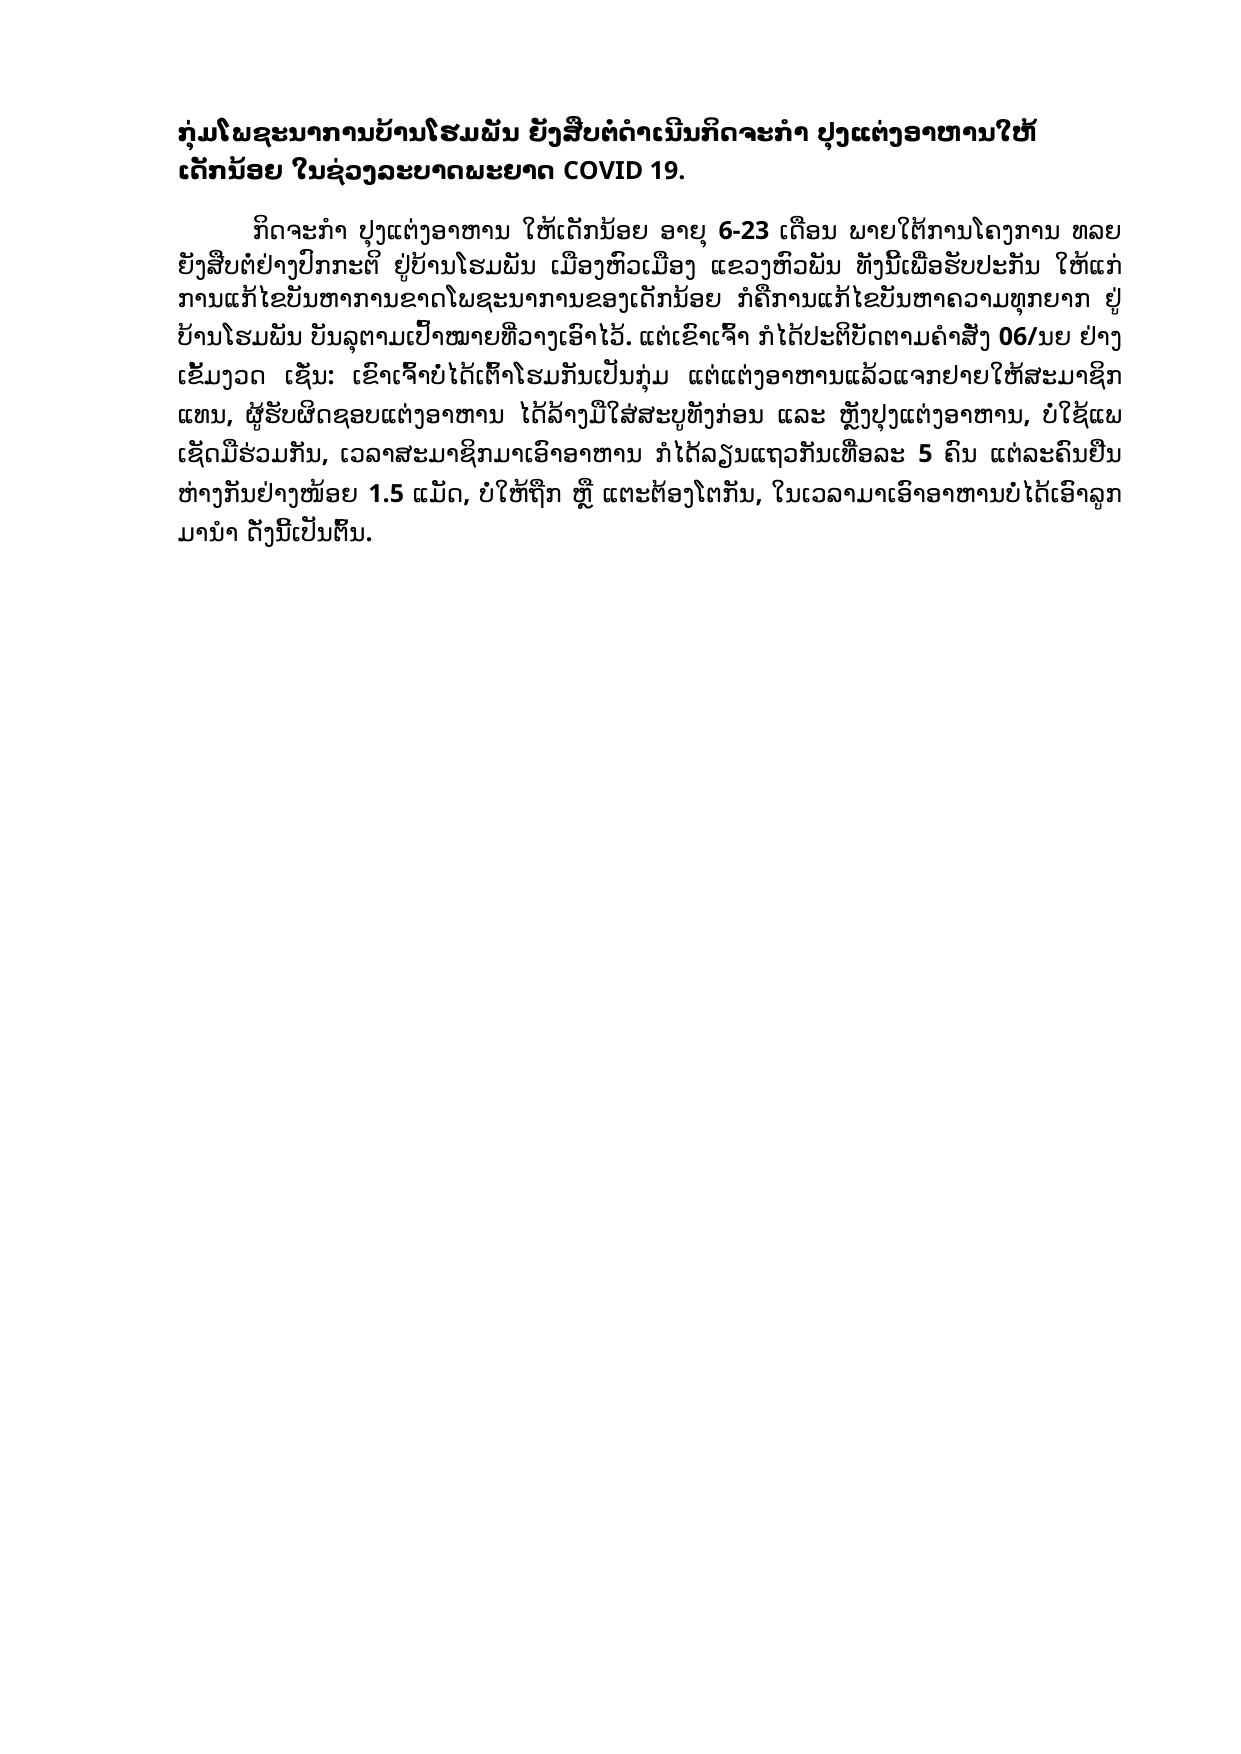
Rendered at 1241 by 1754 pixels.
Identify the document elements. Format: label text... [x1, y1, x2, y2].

text ກຸ່ມໂພຊະນາການບ້ານໂຮມພັນ ຍັງສືບຕໍ່ດໍາເນີນກິດຈະກໍາ ປຸງແຕ່ງອາຫານໃຫ້ເດັກນ້ອຍ ໃນຊ່ວງລະບາດພະຍາດ COVID 19. [177, 118, 1122, 186]
text ກິດຈະກໍາ ປຸງແຕ່ງອາຫານ ໃຫ້ເດັກນ້ອຍ ອາຍຸ 6-23 ເດືອນ ພາຍໃຕ້ການໂຄງການ ທລຍ ຍັງສືບຕໍ່ຢ່າງປົກກະຕິ ຢູ່ບ້ານໂຮມພັນ ເມືອງຫົວເມືອງ ແຂວງຫົວພັນ ທັງນີ້ເພື່ອຮັບປະກັນ ໃຫ້ແກ່ການແກ້ໄຂບັນຫາການຂາດໂພຊະນາການຂອງເດັກນ້ອຍ ກໍຄືການແກ້ໄຂບັນຫາຄວາມທຸກຍາກ ຢູ່ບ້ານໂຮມພັນ ບັນລຸຕາມເປົ້າໝາຍທີ່ວາງເອົາໄວ້. ແຕ່ເຂົາເຈົ້າ ກໍໄດ້ປະຕິບັດຕາມຄໍາສັ່ງ 06/ນຍ ຢ່າງເຂັ້ມງວດ ເຊັ່ນ: ເຂົາເຈົ້າບໍ່ໄດ້ເຕົ້າໂຮມກັນເປັນກຸ່ມ ແຕ່ແຕ່ງອາຫານແລ້ວແຈກຢາຍໃຫ້ສະມາຊິກແທນ, ຜູ້ຮັບຜິດຊອບແຕ່ງອາຫານ ໄດ້ລ້າງມືໃສ່ສະບູທັງກ່ອນ ແລະ ຫຼັງປຸງແຕ່ງອາຫານ, ບໍ່ໃຊ້ແພເຊັດມືຮ່ວມກັນ, ເວລາສະມາຊິກມາເອົາອາຫານ ກໍໄດ້ລຽນແຖວກັນເທື່ອລະ 5 ຄົນ ແຕ່ລະຄົນຢືນຫ່າງກັນຢ່າງໜ້ອຍ 1.5 ແມັດ, ບໍ່ໃຫ້ຖືກ ຫຼື ແຕະຕ້ອງໂຕກັນ, ໃນເວລາມາເອົາອາຫານບໍ່ໄດ້ເອົາລູກມານໍາ ດັ່ງນີ້ເປັນຕົ້ນ. [177, 212, 1122, 548]
